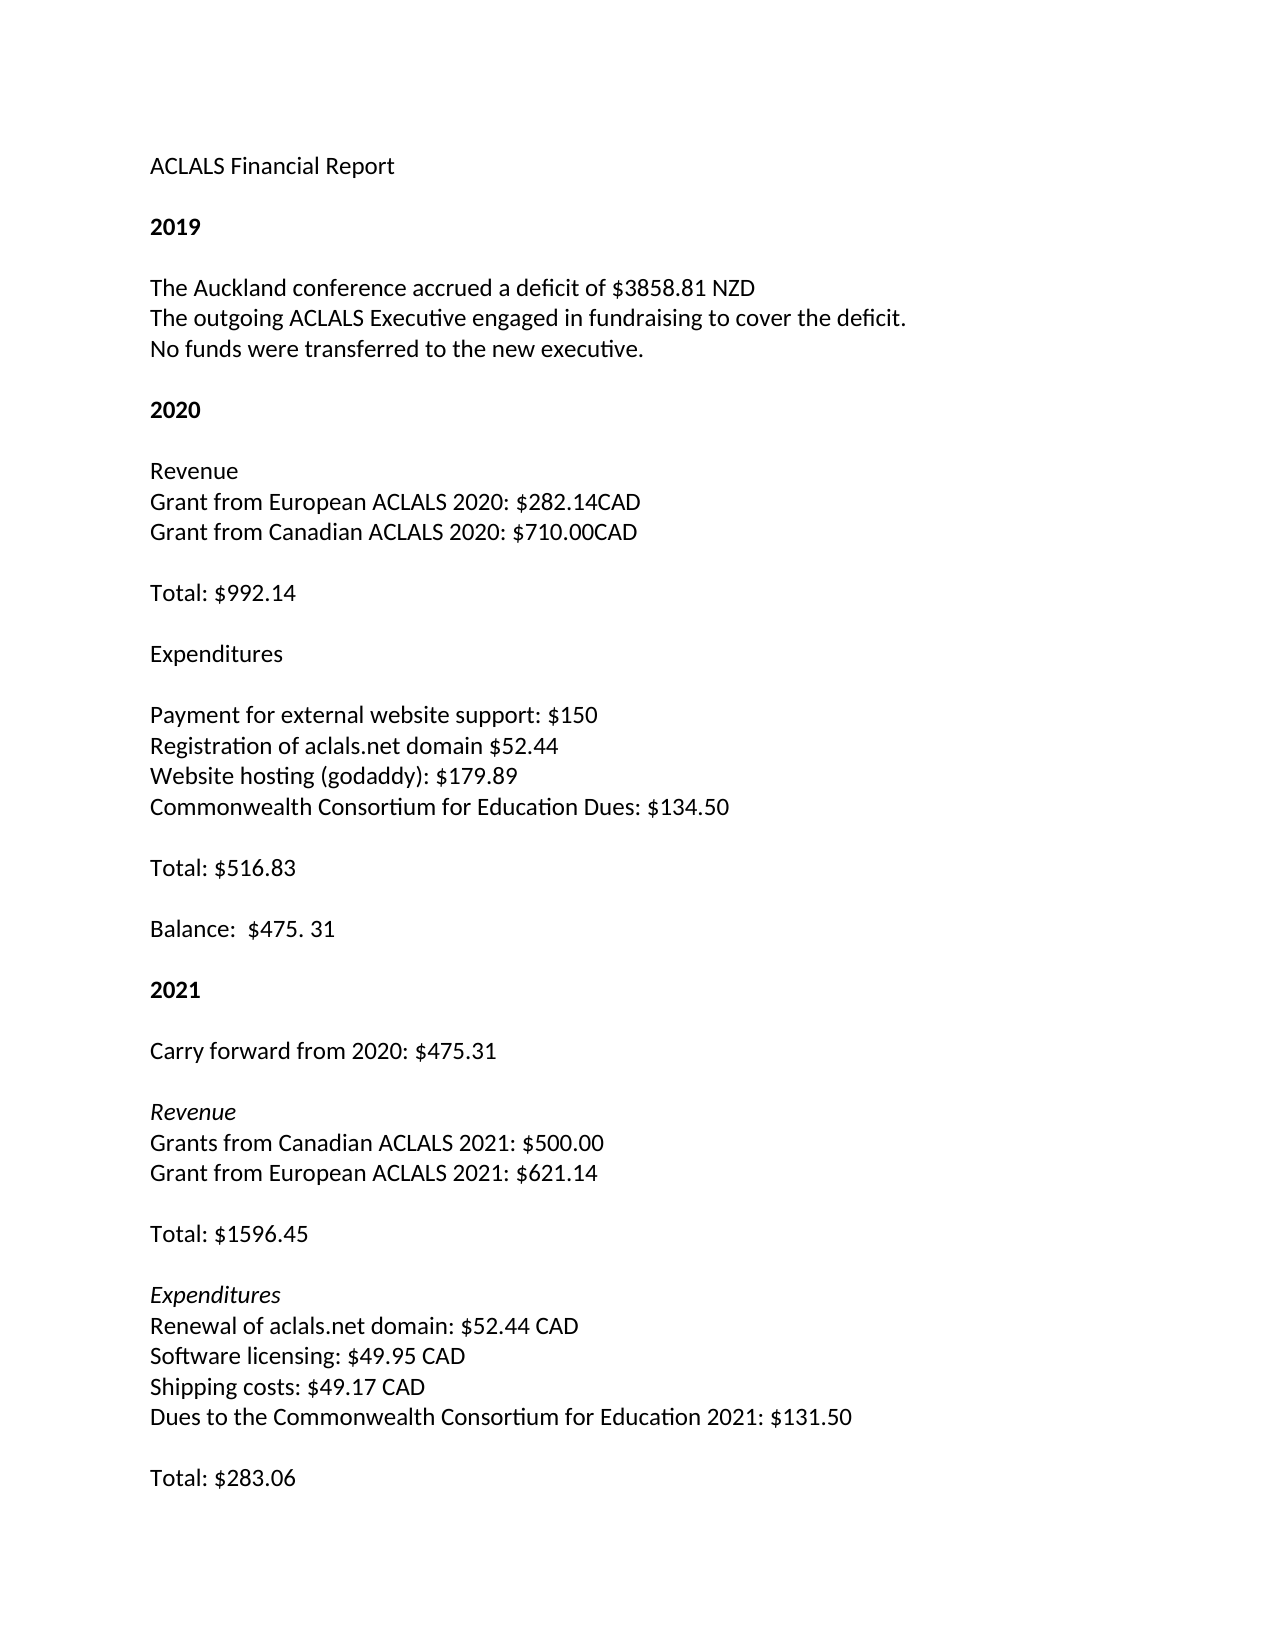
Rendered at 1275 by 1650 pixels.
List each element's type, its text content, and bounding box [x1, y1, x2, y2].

text Registration of aclals.net domain $52.44 [150, 730, 1125, 760]
text Total: $992.14 [150, 577, 1125, 608]
text ACLALS Financial Report [150, 150, 1125, 181]
text 2021 [150, 974, 1125, 1004]
text Renewal of aclals.net domain: $52.44 CAD [150, 1310, 1125, 1340]
text Carry forward from 2020: $475.31 [150, 1035, 1125, 1066]
text Expenditures [150, 638, 1125, 669]
text Software licensing: $49.95 CAD [150, 1340, 1125, 1371]
text Total: $1596.45 [150, 1218, 1125, 1249]
text 2019 [150, 211, 1125, 242]
text Website hosting (godaddy): $179.89 [150, 760, 1125, 791]
text Payment for external website support: $150 [150, 699, 1125, 730]
text Expenditures [150, 1279, 1125, 1310]
text Grant from Canadian ACLALS 2020: $710.00CAD [150, 516, 1125, 547]
text The outgoing ACLALS Executive engaged in fundraising to cover the deficit. [150, 303, 1125, 333]
text Balance: $475. 31 [150, 913, 1125, 943]
text No funds were transferred to the new executive. [150, 333, 1125, 364]
text Revenue [150, 455, 1125, 486]
text Total: $516.83 [150, 852, 1125, 882]
text Total: $283.06 [150, 1462, 1125, 1493]
text Commonwealth Consortium for Education Dues: $134.50 [150, 791, 1125, 821]
text Revenue [150, 1096, 1125, 1127]
text The Auckland conference accrued a deficit of $3858.81 NZD [150, 272, 1125, 303]
text Grant from European ACLALS 2020: $282.14CAD [150, 486, 1125, 516]
text Grants from Canadian ACLALS 2021: $500.00 [150, 1127, 1125, 1157]
text Grant from European ACLALS 2021: $621.14 [150, 1157, 1125, 1188]
text Shipping costs: $49.17 CAD [150, 1371, 1125, 1401]
text 2020 [150, 394, 1125, 425]
text Dues to the Commonwealth Consortium for Education 2021: $131.50 [150, 1401, 1125, 1432]
